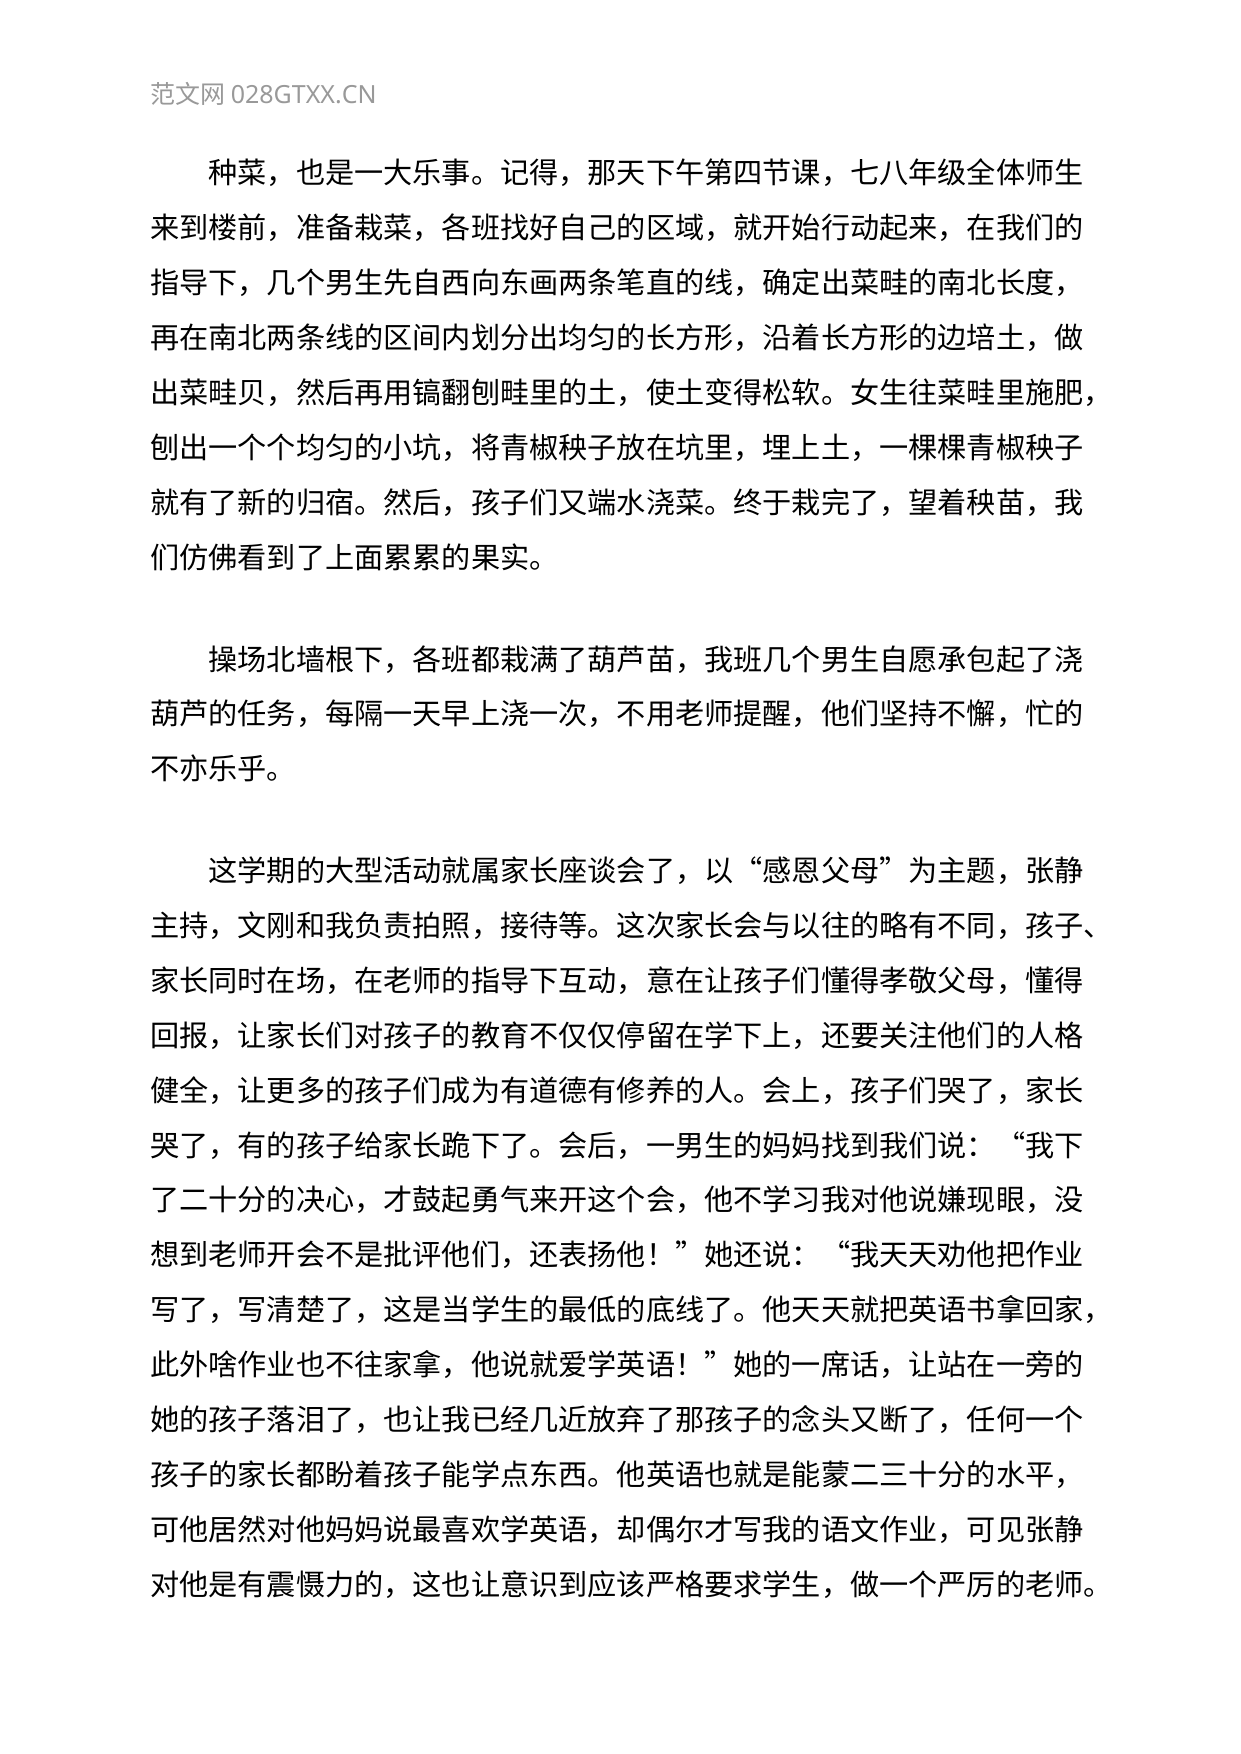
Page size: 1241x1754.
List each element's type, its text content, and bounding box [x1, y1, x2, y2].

text 操场北墙根下，各班都栽满了葫芦苗，我班几个男生自愿承包起了浇葫芦的任务，每隔一天早上浇一次，不用老师提醒，他们坚持不懈，忙的不亦乐乎。 [150, 636, 1090, 788]
text 种菜，也是一大乐事。记得，那天下午第四节课，七八年级全体师生来到楼前，准备栽菜，各班找好自己的区域，就开始行动起来，在我们的指导下，几个男生先自西向东画两条笔直的线，确定出菜畦的南北长度，再在南北两条线的区间内划分出均匀的长方形，沿着长方形的边培土，做出菜畦贝，然后再用镐翻刨畦里的土，使土变得松软。女生往菜畦里施肥，刨出一个个均匀的小坑，将青椒秧子放在坑里，埋上土，一棵棵青椒秧子就有了新的归宿。然后，孩子们又端水浇菜。终于栽完了，望着秧苗，我们仿佛看到了上面累累的果实。 [150, 150, 1090, 577]
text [150, 848, 1090, 1603]
